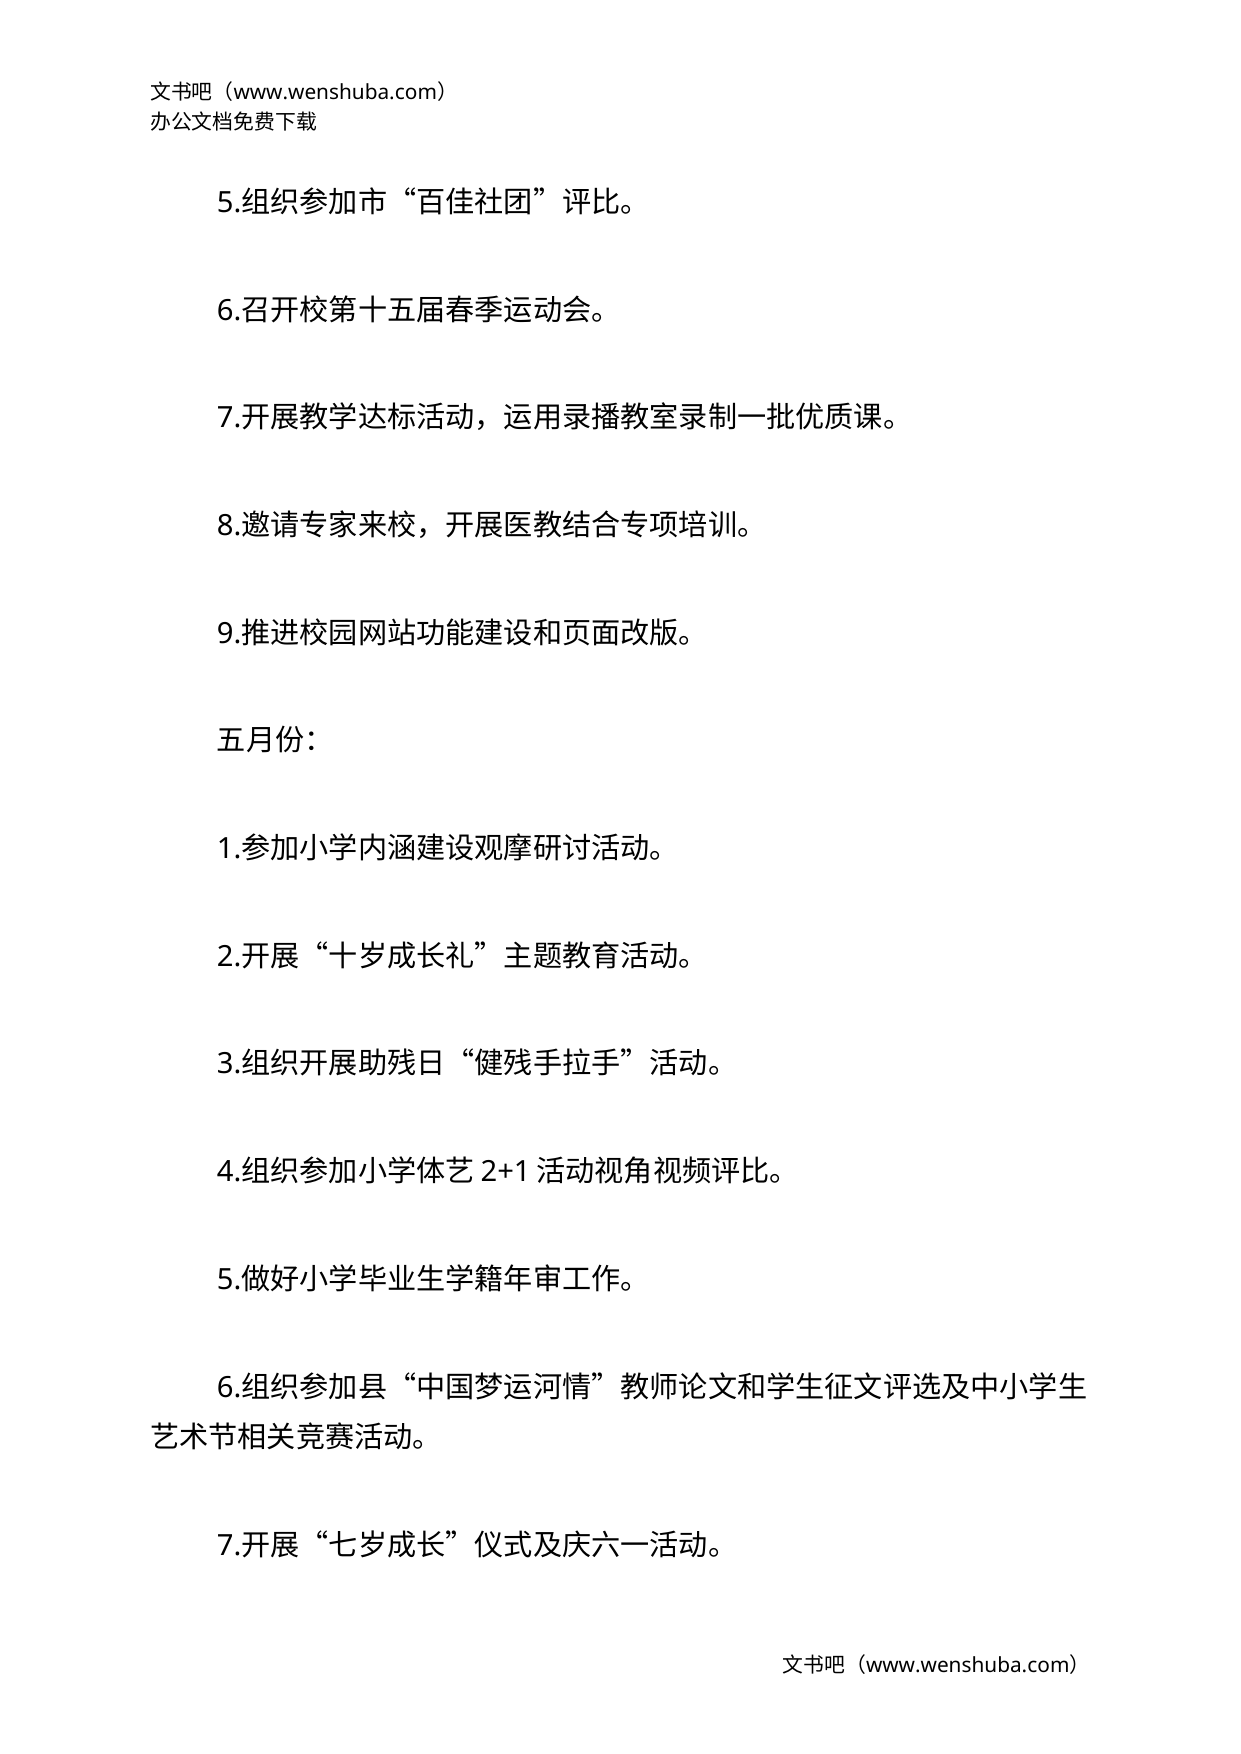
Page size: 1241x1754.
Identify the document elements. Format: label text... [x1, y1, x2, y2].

text 8.邀请专家来校，开展医教结合专项培训。 [150, 502, 1090, 544]
text 1.参加小学内涵建设观摩研讨活动。 [150, 824, 1090, 867]
text 5.做好小学毕业生学籍年审工作。 [150, 1255, 1090, 1298]
text 7.开展教学达标活动，运用录播教室录制一批优质课。 [150, 394, 1090, 436]
text 五月份： [150, 717, 1090, 759]
text 3.组织开展助残日“健残手拉手”活动。 [150, 1040, 1090, 1082]
text 2.开展“十岁成长礼”主题教育活动。 [150, 932, 1090, 975]
text 4.组织参加小学体艺2+1活动视角视频评比。 [150, 1148, 1090, 1190]
text 7.开展“七岁成长”仪式及庆六一活动。 [150, 1522, 1090, 1564]
text 6.组织参加县“中国梦运河情”教师论文和学生征文评选及中小学生艺术节相关竞赛活动。 [150, 1363, 1090, 1456]
text 6.召开校第十五届春季运动会。 [150, 286, 1090, 328]
text 9.推进校园网站功能建设和页面改版。 [150, 609, 1090, 652]
text 5.组织参加市“百佳社团”评比。 [150, 178, 1090, 221]
